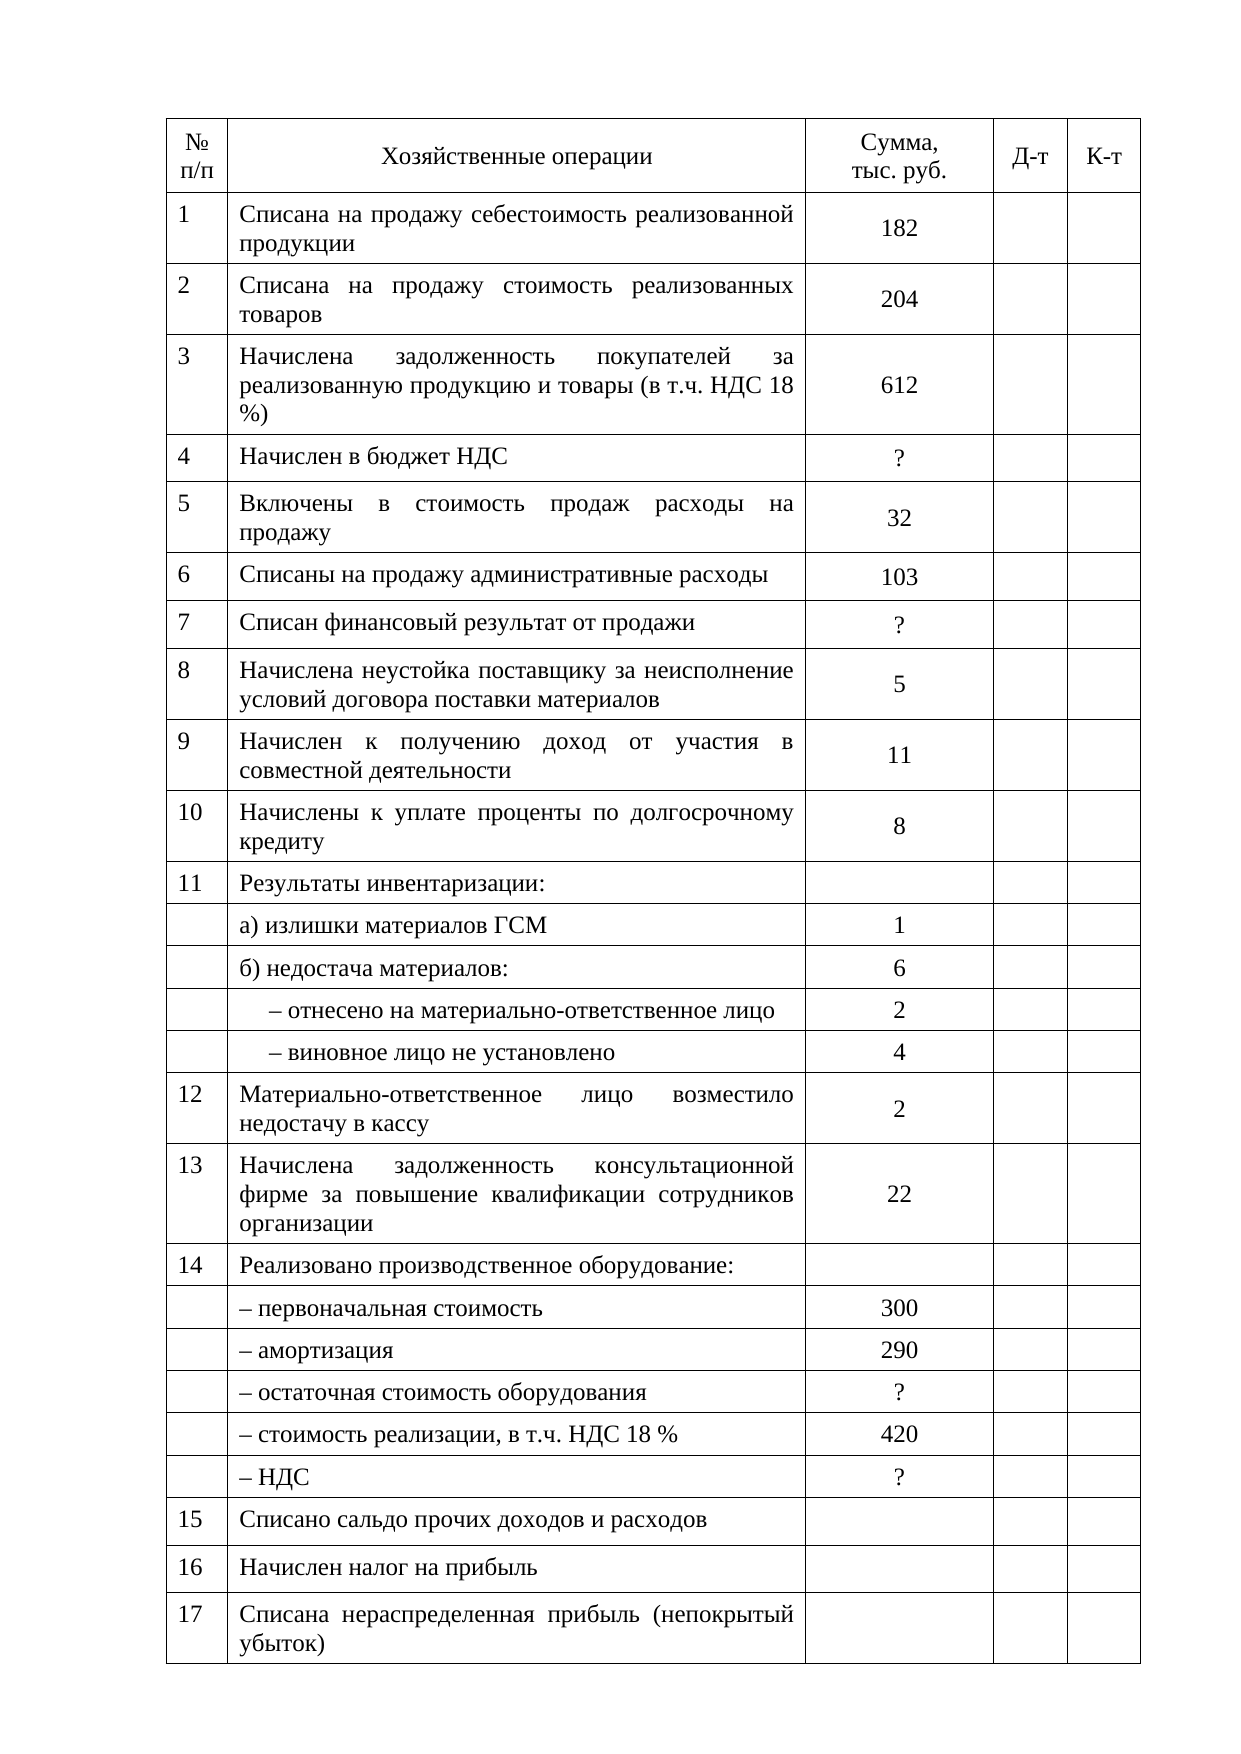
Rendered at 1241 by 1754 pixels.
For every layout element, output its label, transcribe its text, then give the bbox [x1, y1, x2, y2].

table_cell [994, 989, 1067, 1030]
table_cell Списана нераспределенная прибыль (непокрытый убыток) [228, 1593, 805, 1663]
table_cell [1068, 435, 1140, 481]
table_cell [1068, 904, 1140, 945]
table_cell [994, 1144, 1067, 1243]
table_cell [994, 946, 1067, 988]
table_cell б) недостача материалов: [228, 946, 805, 988]
table_cell [994, 435, 1067, 481]
table_cell 11 [167, 862, 227, 903]
table_cell [994, 649, 1067, 719]
table_cell [994, 1456, 1067, 1497]
table_cell Списан финансовый результат от продажи [228, 601, 805, 648]
table_header Сумма, тыс. руб. [806, 119, 993, 192]
table_cell [1068, 1031, 1140, 1072]
table_cell [1068, 1073, 1140, 1143]
table_cell [1068, 1593, 1140, 1663]
table_cell Начислена задолженность консультационной фирме за повышение квалификации сотрудников организации [228, 1144, 805, 1243]
table_cell 420 [806, 1413, 993, 1454]
table_cell [167, 1286, 227, 1328]
table_cell [1068, 1456, 1140, 1497]
table_cell – первоначальная стоимость [228, 1286, 805, 1328]
table_cell [1068, 862, 1140, 903]
table_cell 6 [167, 553, 227, 599]
table_cell [994, 193, 1067, 263]
table_cell 12 [167, 1073, 227, 1143]
table_cell [1068, 482, 1140, 552]
table_cell 8 [806, 791, 993, 861]
table_cell 4 [806, 1031, 993, 1072]
table_cell [1068, 1144, 1140, 1243]
table_cell [1068, 989, 1140, 1030]
table_cell Начислен к получению доход от участия в совместной деятельности [228, 720, 805, 790]
table_cell [806, 1244, 993, 1285]
table_cell 5 [806, 649, 993, 719]
table_cell 2 [806, 989, 993, 1030]
table_cell [994, 1371, 1067, 1412]
table_cell – стоимость реализации, в т.ч. НДС 18 % [228, 1413, 805, 1454]
table_cell 15 [167, 1498, 227, 1545]
table_cell [994, 1498, 1067, 1545]
table_cell Включены в стоимость продаж расходы на продажу [228, 482, 805, 552]
table_cell [994, 904, 1067, 945]
table_cell 17 [167, 1593, 227, 1663]
table_cell [167, 989, 227, 1030]
table_cell ? [806, 1371, 993, 1412]
table_cell 14 [167, 1244, 227, 1285]
table_cell Материально-ответственное лицо возместило недостачу в кассу [228, 1073, 805, 1143]
table_cell 2 [806, 1073, 993, 1143]
table_cell 8 [167, 649, 227, 719]
table_cell [994, 335, 1067, 433]
table_cell 11 [806, 720, 993, 790]
table_cell [1068, 649, 1140, 719]
table_cell 4 [167, 435, 227, 481]
table_cell Начислена задолженность покупателей за реализованную продукцию и товары (в т.ч. НДС 18 %) [228, 335, 805, 433]
table_cell 182 [806, 193, 993, 263]
table_cell 7 [167, 601, 227, 648]
table_cell [1068, 264, 1140, 334]
table_cell ? [806, 435, 993, 481]
table_cell [994, 553, 1067, 599]
table_cell [1068, 601, 1140, 648]
table_cell [806, 1498, 993, 1545]
table_cell 290 [806, 1329, 993, 1370]
table_cell ? [806, 601, 993, 648]
table_cell [994, 1593, 1067, 1663]
table_cell [994, 1286, 1067, 1328]
table_cell 6 [806, 946, 993, 988]
table_cell [994, 482, 1067, 552]
table_cell 10 [167, 791, 227, 861]
table_header Хозяйственные операции [228, 119, 805, 192]
table_cell ? [806, 1456, 993, 1497]
table_cell [994, 720, 1067, 790]
table_cell – НДС [228, 1456, 805, 1497]
table_cell [994, 1546, 1067, 1592]
table_cell [806, 1546, 993, 1592]
table_cell [1068, 553, 1140, 599]
table_cell [1068, 1546, 1140, 1592]
table_cell а) излишки материалов ГСМ [228, 904, 805, 945]
table_cell [806, 862, 993, 903]
table_cell – амортизация [228, 1329, 805, 1370]
table_cell [994, 1031, 1067, 1072]
table_cell Начислена неустойка поставщику за неисполнение условий договора поставки материалов [228, 649, 805, 719]
table_cell [167, 1031, 227, 1072]
table_cell 103 [806, 553, 993, 599]
table_cell Начислен в бюджет НДС [228, 435, 805, 481]
table_cell 5 [167, 482, 227, 552]
table_cell [1068, 1286, 1140, 1328]
table_cell [1068, 946, 1140, 988]
table_cell [994, 1413, 1067, 1454]
table_cell [167, 1329, 227, 1370]
table_cell Списана на продажу стоимость реализованных товаров [228, 264, 805, 334]
table_cell [1068, 1329, 1140, 1370]
table_cell 612 [806, 335, 993, 433]
table_cell – остаточная стоимость оборудования [228, 1371, 805, 1412]
table_cell [1068, 193, 1140, 263]
table_cell [1068, 1413, 1140, 1454]
table_header Д-т [994, 119, 1067, 192]
table_cell 1 [806, 904, 993, 945]
table_cell Результаты инвентаризации: [228, 862, 805, 903]
table_cell 300 [806, 1286, 993, 1328]
table_cell 3 [167, 335, 227, 433]
table_cell [1068, 1498, 1140, 1545]
table_cell [994, 862, 1067, 903]
table_cell Начислены к уплате проценты по долгосрочному кредиту [228, 791, 805, 861]
table_cell [167, 1413, 227, 1454]
table_cell [806, 1593, 993, 1663]
table_cell Реализовано производственное оборудование: [228, 1244, 805, 1285]
table_cell 204 [806, 264, 993, 334]
table_cell Списана на продажу себестоимость реализованной продукции [228, 193, 805, 263]
table_cell 32 [806, 482, 993, 552]
table_header К-т [1068, 119, 1140, 192]
table_cell – отнесено на материально-ответственное лицо [228, 989, 805, 1030]
table_cell [167, 1456, 227, 1497]
table_cell [167, 904, 227, 945]
table_header № п/п [167, 119, 227, 192]
table_cell [994, 1073, 1067, 1143]
table_cell – виновное лицо не установлено [228, 1031, 805, 1072]
table_cell [1068, 335, 1140, 433]
table_cell Списано сальдо прочих доходов и расходов [228, 1498, 805, 1545]
table_cell [1068, 791, 1140, 861]
table_cell 2 [167, 264, 227, 334]
table_cell [994, 264, 1067, 334]
table_cell [994, 1329, 1067, 1370]
table_cell 16 [167, 1546, 227, 1592]
table_cell Начислен налог на прибыль [228, 1546, 805, 1592]
table_cell [994, 1244, 1067, 1285]
table_cell 9 [167, 720, 227, 790]
table_cell [1068, 1371, 1140, 1412]
table_cell [167, 1371, 227, 1412]
table_cell 1 [167, 193, 227, 263]
table_cell [994, 791, 1067, 861]
table_cell [1068, 720, 1140, 790]
table_cell [994, 601, 1067, 648]
table_cell 22 [806, 1144, 993, 1243]
table_cell [1068, 1244, 1140, 1285]
table_cell [167, 946, 227, 988]
table_cell 13 [167, 1144, 227, 1243]
table_cell Списаны на продажу административные расходы [228, 553, 805, 599]
